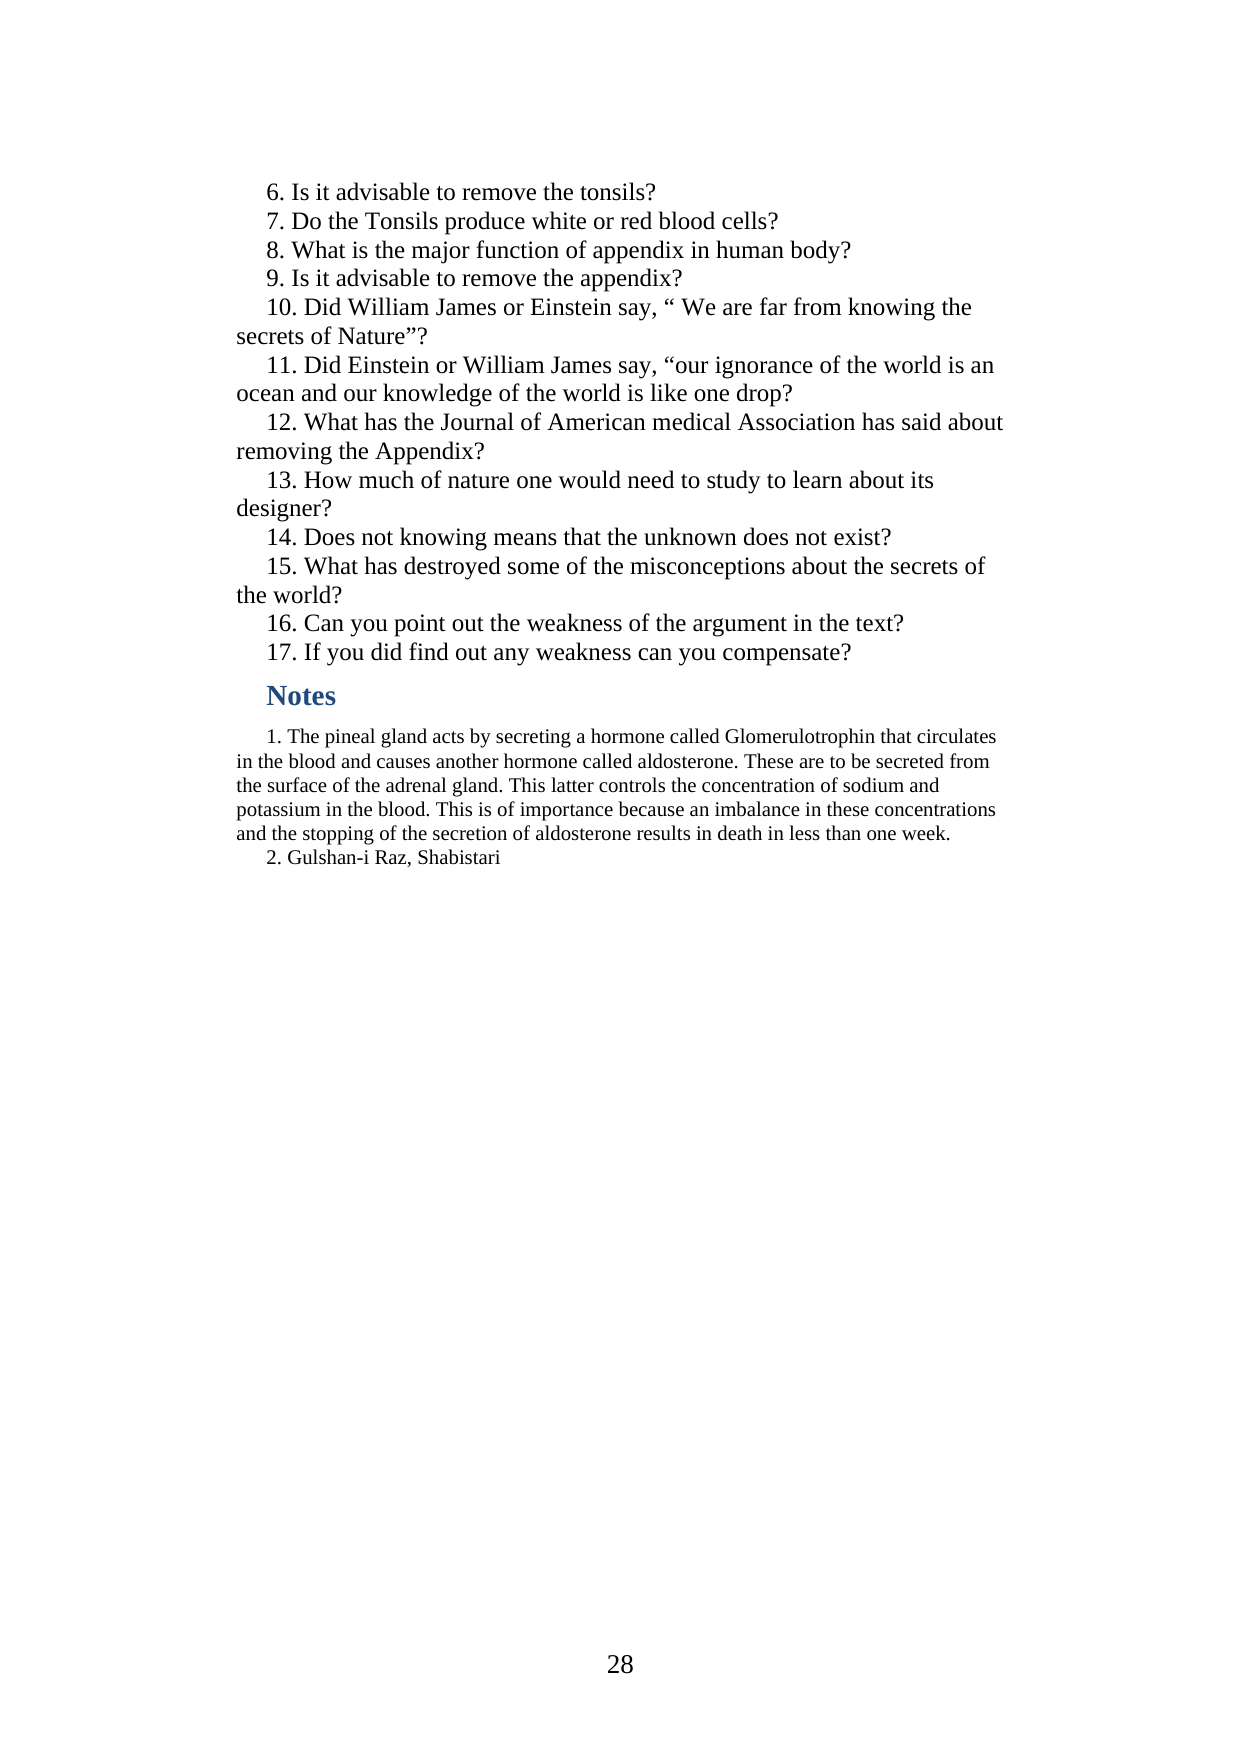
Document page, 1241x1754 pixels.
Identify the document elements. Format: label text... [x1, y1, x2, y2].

text 9. Is it advisable to remove the appendix? [236, 263, 1004, 292]
text 6. Is it advisable to remove the tonsils? [236, 177, 1004, 206]
text 14. Does not knowing means that the unknown does not exist? [236, 522, 1004, 551]
text 16. Can you point out the weakness of the argument in the text? [236, 608, 1004, 637]
text 15. What has destroyed some of the misconceptions about the secrets of the world? [236, 551, 1004, 608]
text 7. Do the Tonsils produce white or red blood cells? [236, 206, 1004, 235]
text 8. What is the major function of appendix in human body? [236, 235, 1004, 263]
text 13. How much of nature one would need to study to learn about its designer? [236, 465, 1004, 522]
text 10. Did William James or Einstein say, “ We are far from knowing the secrets of Nature”? [236, 292, 1004, 350]
text 11. Did Einstein or William James say, “our ignorance of the world is an ocean and our knowledge of the world is like one drop? [236, 350, 1004, 407]
text 1. The pineal gland acts by secreting a hormone called Glomerulotrophin that circulates in the blood and causes another hormone called aldosterone. These are to be secreted from the surface of the adrenal gland. This latter controls the concentration of sodium and potassium in the blood. This is of importance because an imbalance in these concentrations and the stopping of the secretion of aldosterone results in death in less than one week. [236, 724, 1004, 845]
subtitle Notes [236, 678, 1004, 712]
text 12. What has the Journal of American medical Association has said about removing the Appendix? [236, 407, 1004, 465]
text 2. Gulshan-i Raz, Shabistari [236, 845, 1004, 869]
text 17. If you did find out any weakness can you compensate? [236, 637, 1004, 666]
